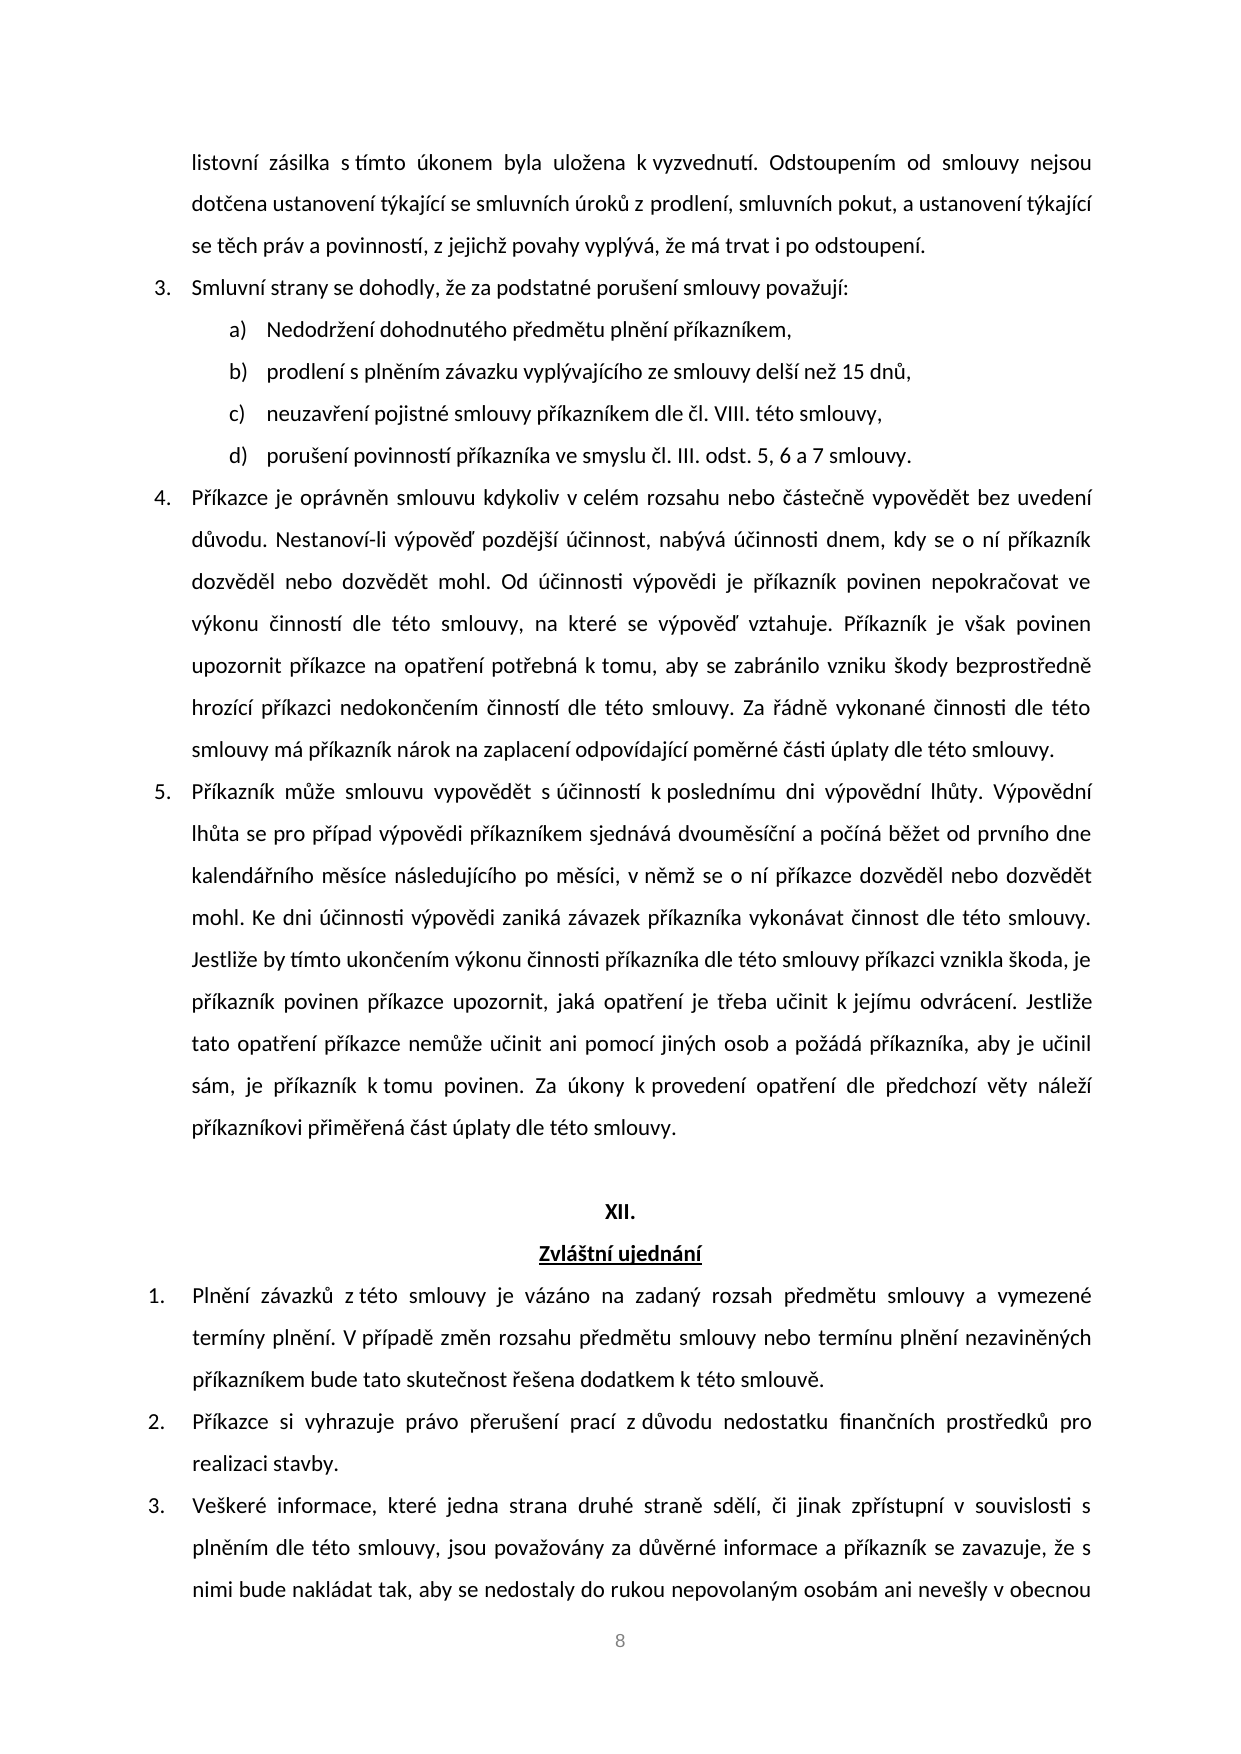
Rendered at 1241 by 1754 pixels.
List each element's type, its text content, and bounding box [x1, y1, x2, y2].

list neuzavření pojistné smlouvy příkazníkem dle čl. VIII. této smlouvy, [229, 399, 1093, 427]
text Zvláštní ujednání [148, 1239, 1093, 1267]
list porušení povinností příkazníka ve smyslu čl. III. odst. 5, 6 a 7 smlouvy. [229, 441, 1093, 469]
list Plnění závazků z této smlouvy je vázáno na zadaný rozsah předmětu smlouvy a vymezené termíny plnění. V případě změn rozsahu předmětu smlouvy nebo termínu plnění nezaviněných příkazníkem bude tato skutečnost řešena dodatkem k této smlouvě. [148, 1281, 1093, 1393]
text XII. [148, 1197, 1093, 1225]
list prodlení s plněním závazku vyplývajícího ze smlouvy delší než 15 dnů, [229, 357, 1093, 386]
list Příkazce je oprávněn smlouvu kdykoliv v celém rozsahu nebo částečně vypovědět bez uvedení důvodu. Nestanoví-li výpověď pozdější účinnost, nabývá účinnosti dnem, kdy se o ní příkazník dozvěděl nebo dozvědět mohl. Od účinnosti výpovědi je příkazník povinen nepokračovat ve výkonu činností dle této smlouvy, na které se výpověď vztahuje. Příkazník je však povinen upozornit příkazce na opatření potřebná k tomu, aby se zabránilo vzniku škody bezprostředně hrozící příkazci nedokončením činností dle této smlouvy. Za řádně vykonané činnosti dle této smlouvy má příkazník nárok na zaplacení odpovídající poměrné části úplaty dle této smlouvy. [154, 483, 1093, 763]
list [148, 1491, 1093, 1603]
list Smluvní strany se dohodly, že za podstatné porušení smlouvy považují: [154, 273, 1093, 302]
list Příkazce si vyhrazuje právo přerušení prací z důvodu nedostatku finančních prostředků pro realizaci stavby. [148, 1407, 1093, 1477]
list Příkazník může smlouvu vypovědět s účinností k poslednímu dni výpovědní lhůty. Výpovědní lhůta se pro případ výpovědi příkazníkem sjednává dvouměsíční a počíná běžet od prvního dne kalendářního měsíce následujícího po měsíci, v němž se o ní příkazce dozvěděl nebo dozvědět mohl. Ke dni účinnosti výpovědi zaniká závazek příkazníka vykonávat činnost dle této smlouvy. Jestliže by tímto ukončením výkonu činnosti příkazníka dle této smlouvy příkazci vznikla škoda, je příkazník povinen příkazce upozornit, jaká opatření je třeba učinit k jejímu odvrácení. Jestliže tato opatření příkazce nemůže učinit ani pomocí jiných osob a požádá příkazníka, aby je učinil sám, je příkazník k tomu povinen. Za úkony k provedení opatření dle předchozí věty náleží příkazníkovi přiměřená část úplaty dle této smlouvy. [154, 777, 1093, 1141]
list Nedodržení dohodnutého předmětu plnění příkazníkem, [229, 316, 1093, 343]
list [154, 148, 1093, 259]
